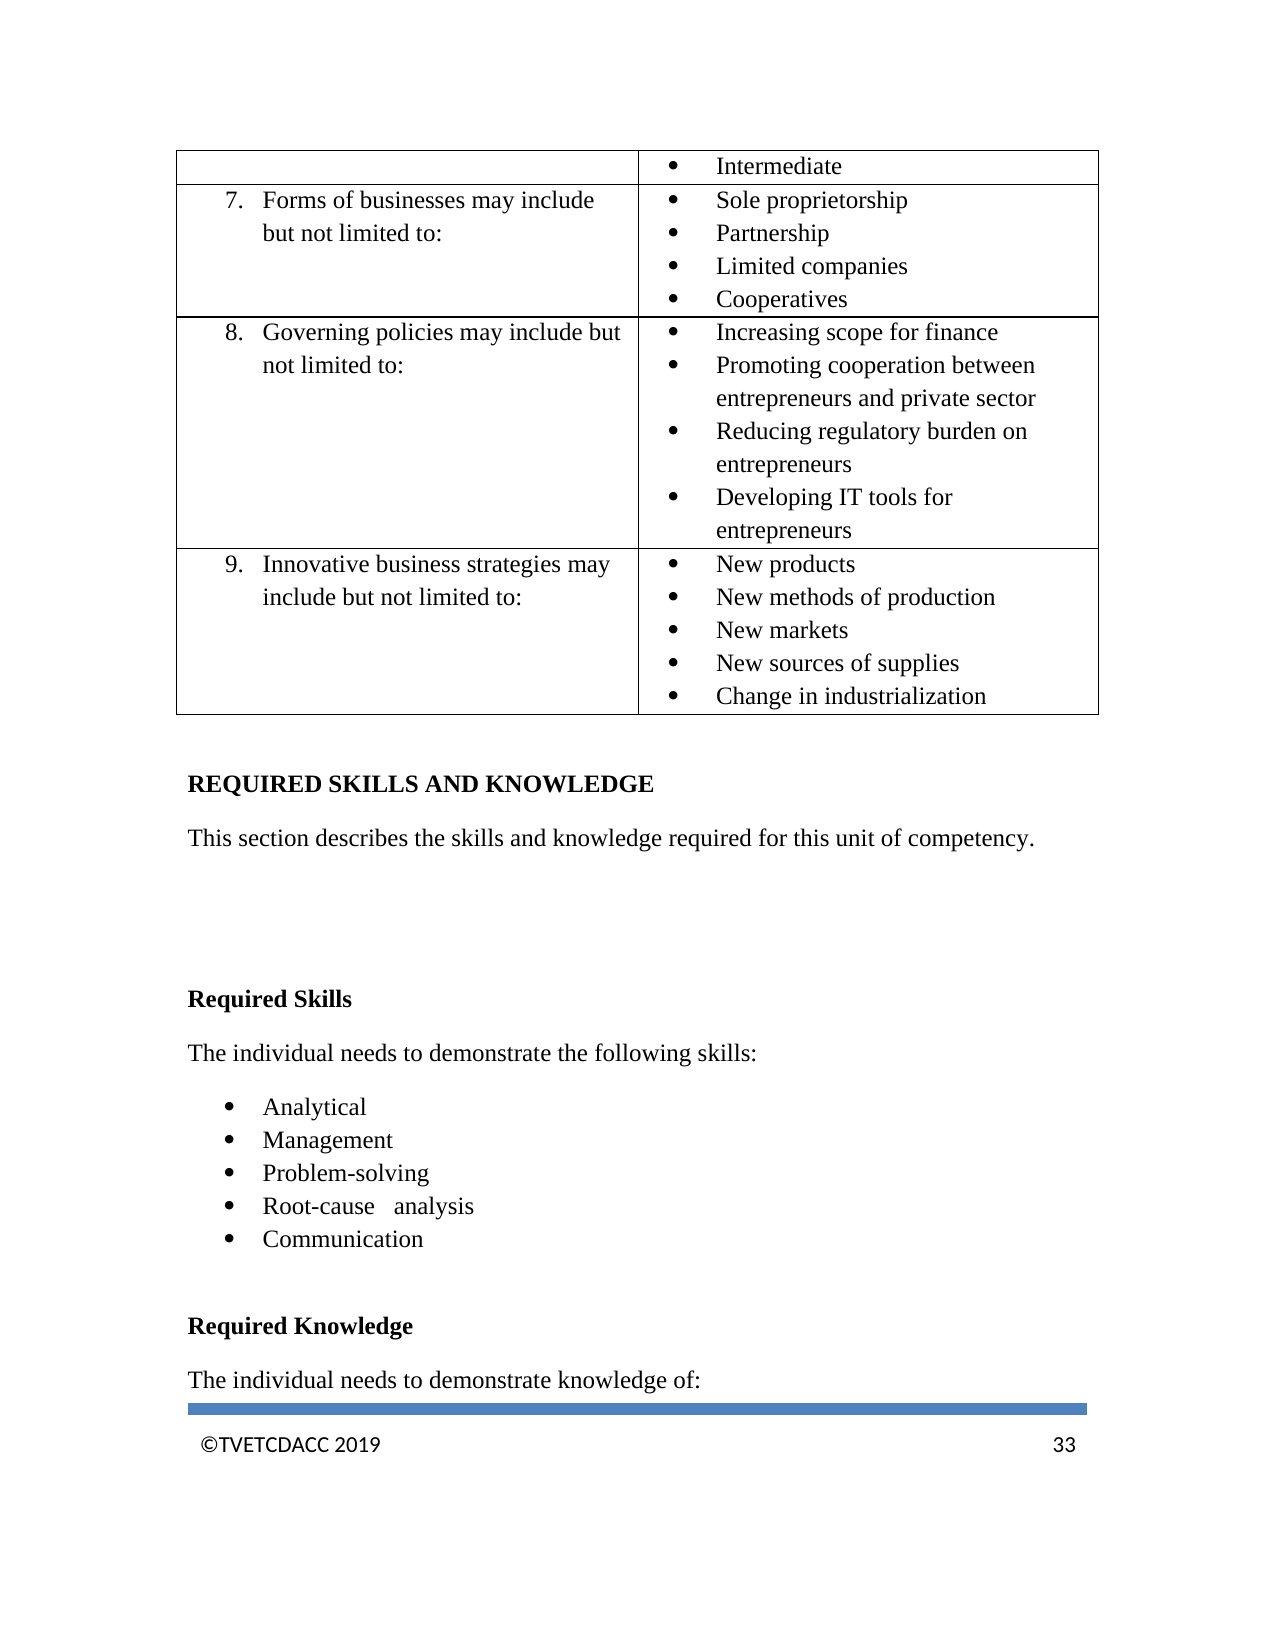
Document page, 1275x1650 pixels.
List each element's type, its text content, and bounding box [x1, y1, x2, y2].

list Analytical [225, 1092, 1087, 1121]
text Required Skills [187, 984, 1087, 1013]
text REQUIRED SKILLS AND KNOWLEDGE [187, 769, 1087, 797]
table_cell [639, 151, 1098, 184]
table_cell Increasing scope for finance Promoting cooperation between entrepreneurs and private sector Reducing regulatory burden on entrepreneurs Developing IT tools for entrepreneurs [639, 318, 1098, 548]
list Root-cause analysis [225, 1191, 1087, 1220]
table_cell New products New methods of production New markets New sources of supplies Change in industrialization [639, 549, 1098, 714]
table_cell Forms of businesses may include but not limited to: [177, 185, 638, 316]
text This section describes the skills and knowledge required for this unit of competency. [187, 823, 1087, 851]
table_cell Sole proprietorship Partnership Limited companies Cooperatives [639, 185, 1098, 316]
table_cell Governing policies may include but not limited to: [177, 318, 638, 548]
list Communication [225, 1224, 1087, 1253]
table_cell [177, 151, 638, 184]
text The individual needs to demonstrate knowledge of: [187, 1365, 1087, 1393]
list Problem-solving [225, 1158, 1087, 1187]
text Required Knowledge [187, 1311, 1087, 1339]
table_cell Innovative business strategies may include but not limited to: [177, 549, 638, 714]
list Management [225, 1125, 1087, 1154]
text The individual needs to demonstrate the following skills: [187, 1038, 1087, 1067]
